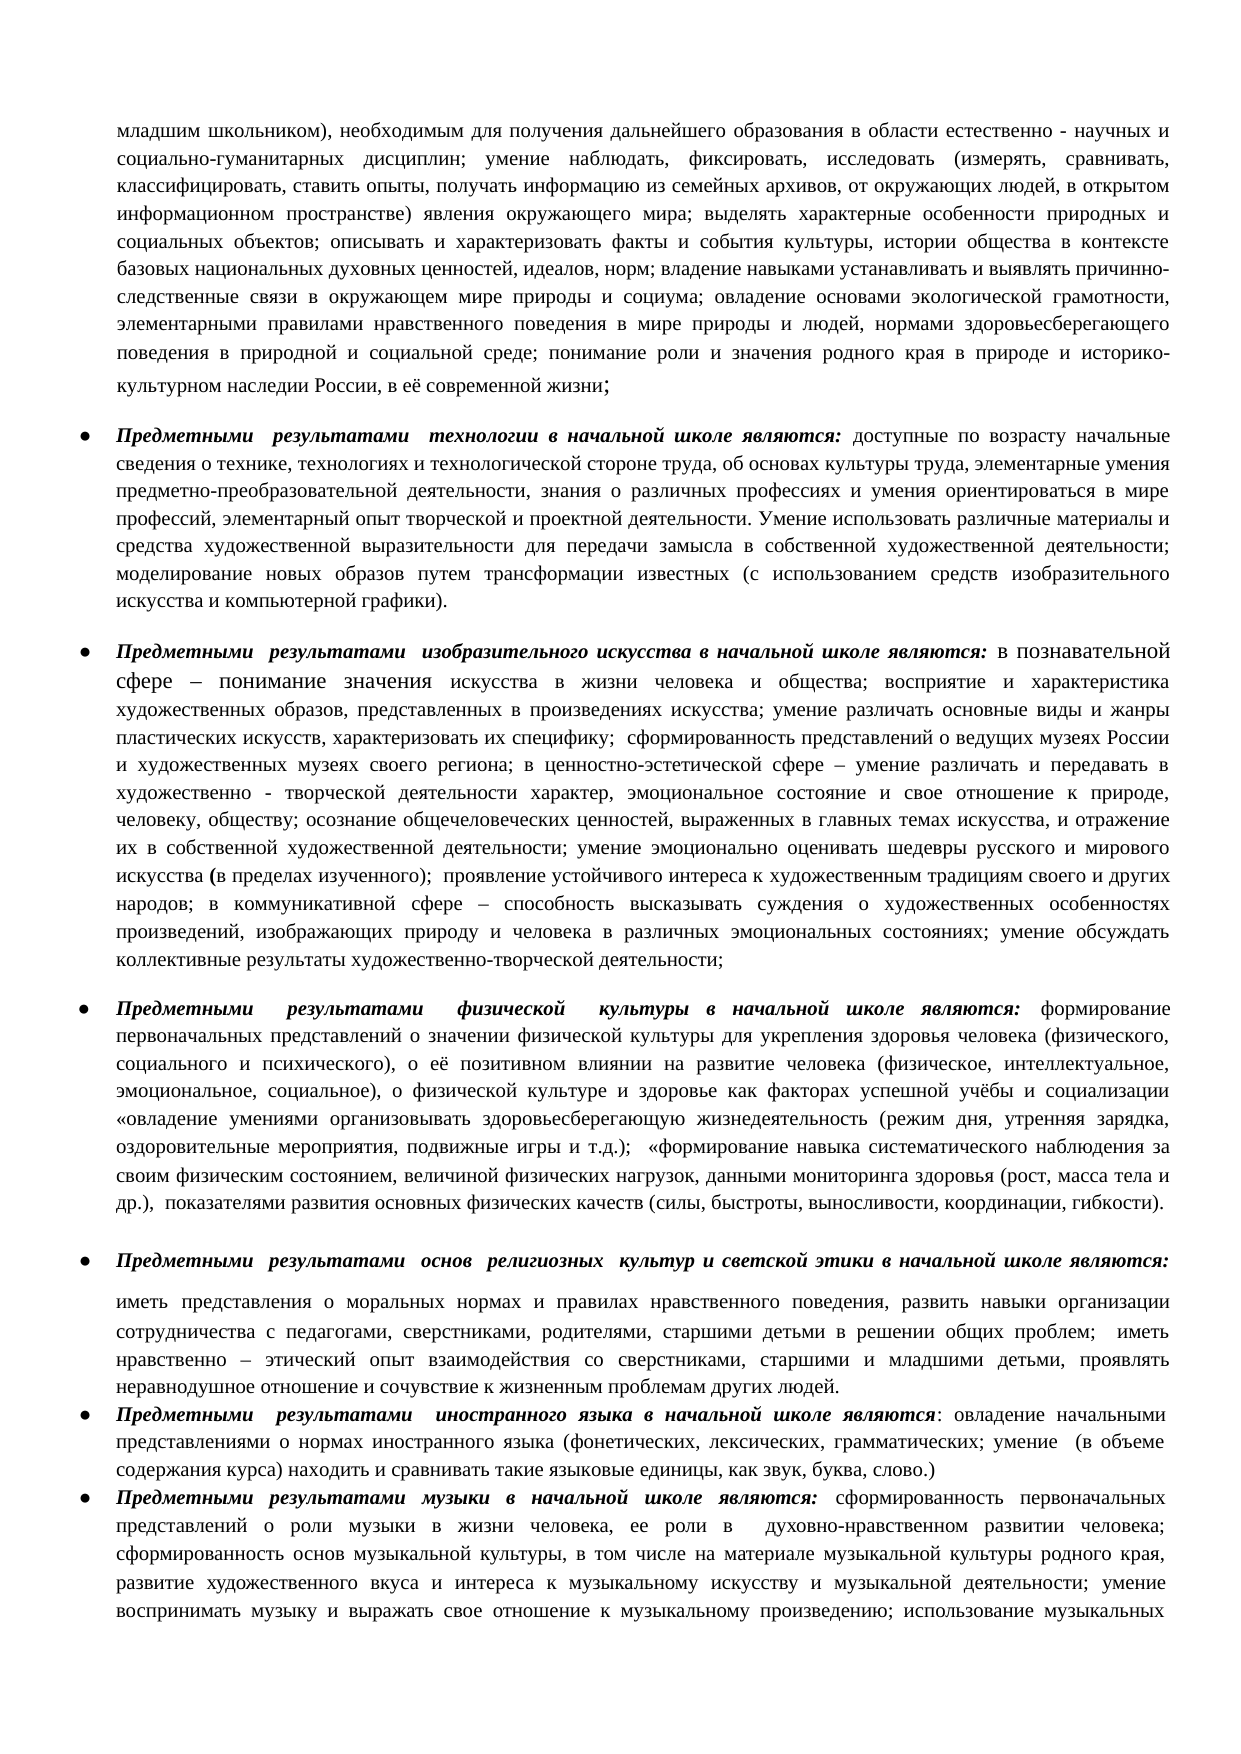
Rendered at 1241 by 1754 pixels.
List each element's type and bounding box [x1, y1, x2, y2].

table_cell [30, 118, 1182, 1622]
